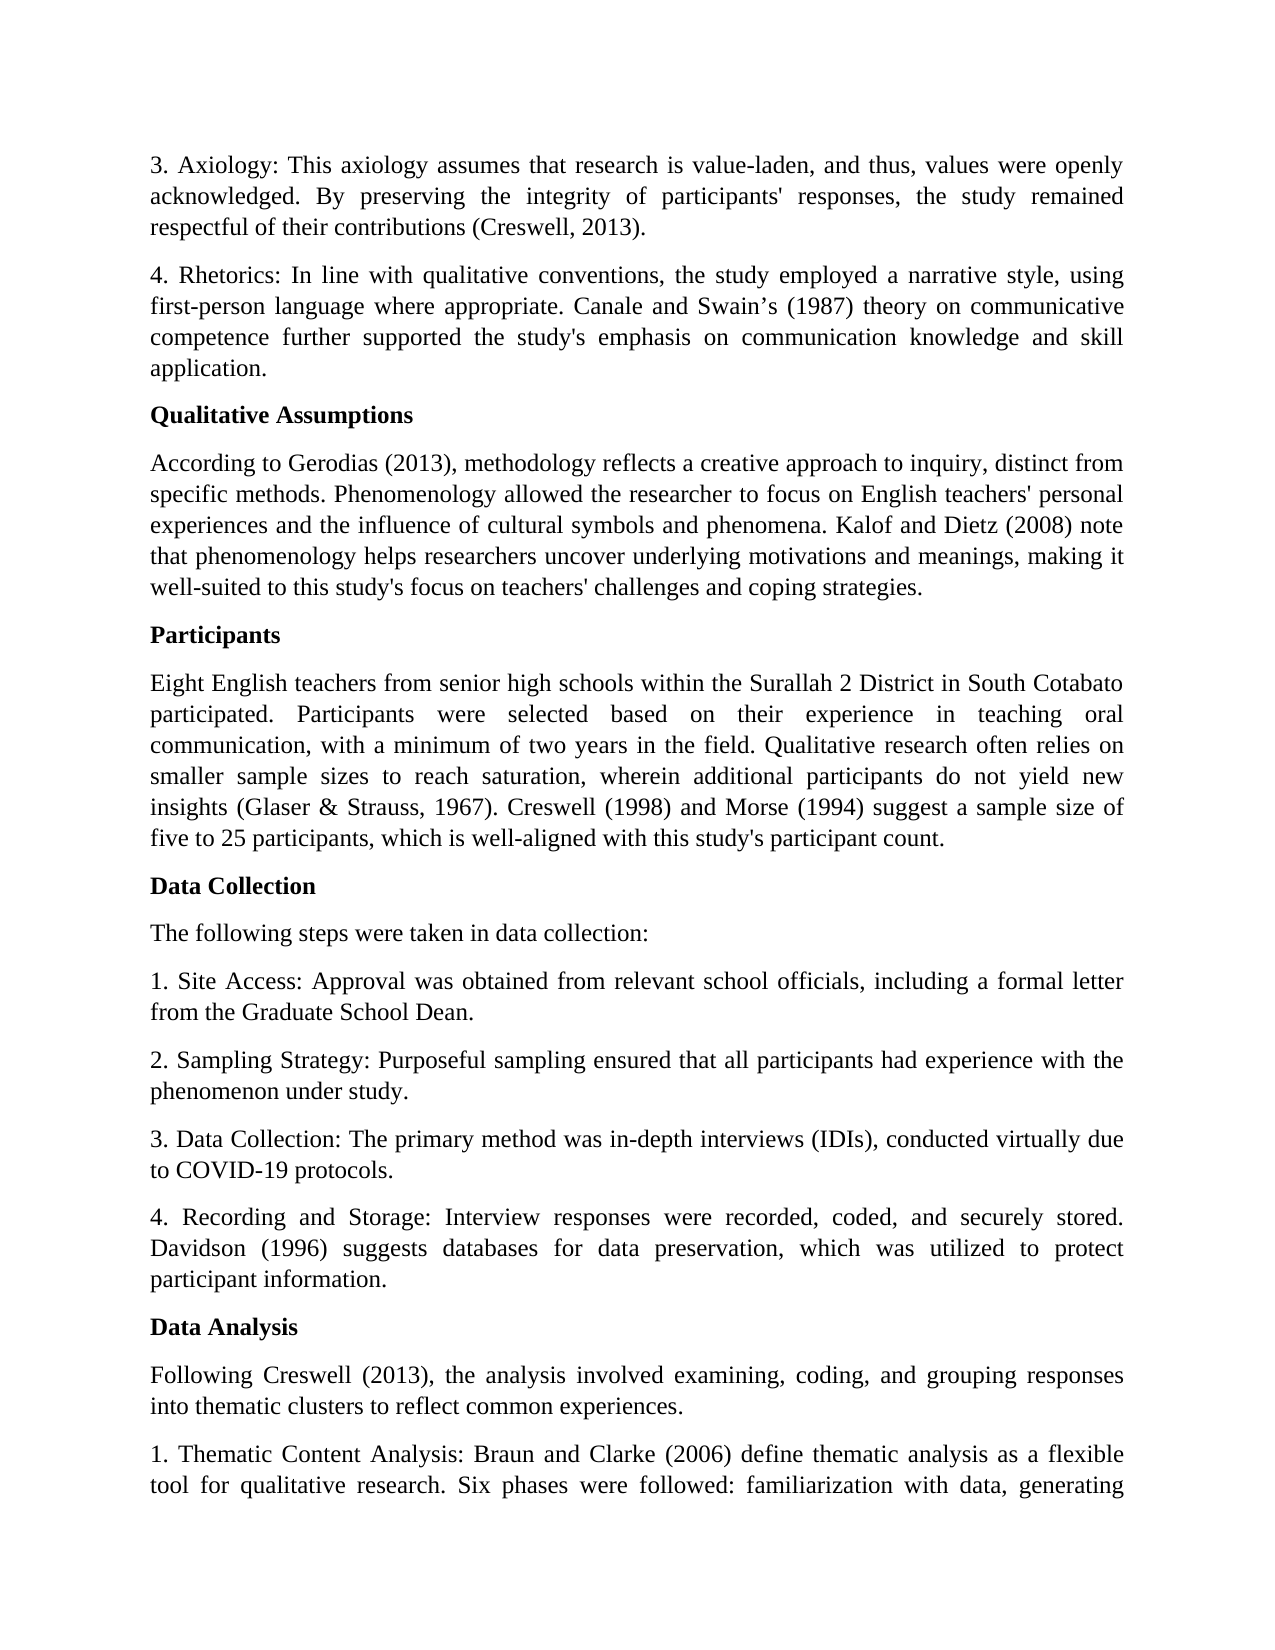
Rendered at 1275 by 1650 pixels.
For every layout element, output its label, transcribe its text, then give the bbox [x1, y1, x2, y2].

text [150, 1439, 1125, 1498]
text Eight English teachers from senior high schools within the Surallah 2 District in South Cotabato participated. Participants were selected based on their experience in teaching oral communication, with a minimum of two years in the field. Qualitative research often relies on smaller sample sizes to reach saturation, wherein additional participants do not yield new insights (Glaser & Strauss, 1967). Creswell (1998) and Morse (1994) suggest a sample size of five to 25 participants, which is well-aligned with this study's participant count. [150, 668, 1125, 852]
text 3. Axiology: This axiology assumes that research is value-laden, and thus, values were openly acknowledged. By preserving the integrity of participants' responses, the study remained respectful of their contributions (Creswell, 2013). [150, 150, 1125, 241]
text 4. Rhetorics: In line with qualitative conventions, the study employed a narrative style, using first-person language where appropriate. Canale and Swain’s (1987) theory on communicative competence further supported the study's emphasis on communication knowledge and skill application. [150, 260, 1125, 382]
text 2. Sampling Strategy: Purposeful sampling ensured that all participants had experience with the phenomenon under study. [150, 1045, 1125, 1105]
text According to Gerodias (2013), methodology reflects a creative approach to inquiry, distinct from specific methods. Phenomenology allowed the researcher to focus on English teachers' personal experiences and the influence of cultural symbols and phenomena. Kalof and Dietz (2008) note that phenomenology helps researchers uncover underlying motivations and meanings, making it well-suited to this study's focus on teachers' challenges and coping strategies. [150, 448, 1125, 601]
text The following steps were taken in data collection: [150, 918, 1125, 947]
text Qualitative Assumptions [150, 401, 1125, 429]
text Following Creswell (2013), the analysis involved examining, coding, and grouping responses into thematic clusters to reflect common experiences. [150, 1360, 1125, 1420]
text 4. Recording and Storage: Interview responses were recorded, coded, and securely stored. Davidson (1996) suggests databases for data preservation, which was utilized to protect participant information. [150, 1202, 1125, 1293]
text Data Analysis [150, 1312, 1125, 1341]
text Participants [150, 620, 1125, 649]
text 1. Site Access: Approval was obtained from relevant school officials, including a formal letter from the Graduate School Dean. [150, 966, 1125, 1026]
text 3. Data Collection: The primary method was in-depth interviews (IDIs), conducted virtually due to COVID-19 protocols. [150, 1124, 1125, 1183]
text Data Collection [150, 871, 1125, 899]
